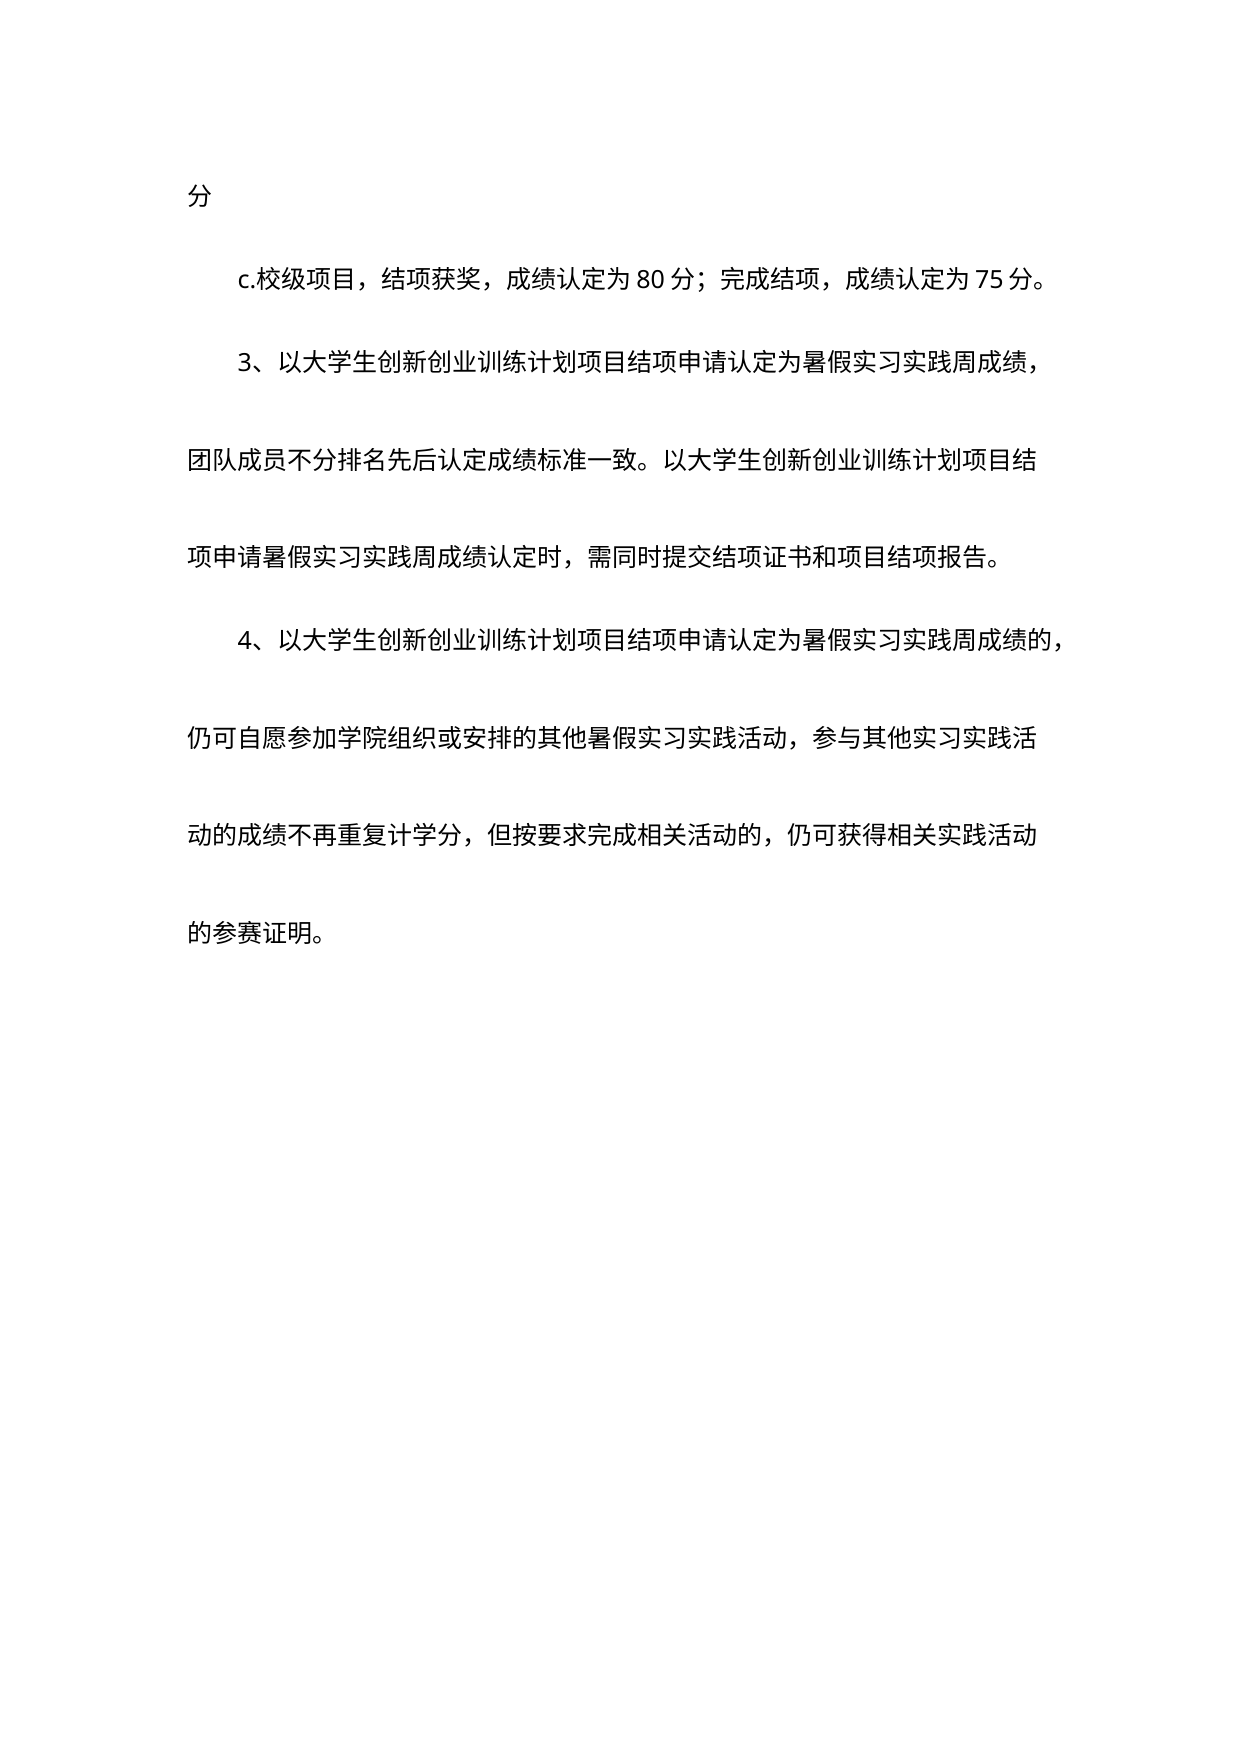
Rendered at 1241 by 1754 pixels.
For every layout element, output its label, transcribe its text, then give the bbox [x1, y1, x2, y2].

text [187, 162, 1053, 227]
text 4、以大学生创新创业训练计划项目结项申请认定为暑假实习实践周成绩的，仍可自愿参加学院组织或安排的其他暑假实习实践活动，参与其他实习实践活动的成绩不再重复计学分，但按要求完成相关活动的，仍可获得相关实践活动的参赛证明。 [187, 606, 1053, 964]
text c.校级项目，结项获奖，成绩认定为80分；完成结项，成绩认定为75分。 [187, 245, 1053, 310]
text 3、以大学生创新创业训练计划项目结项申请认定为暑假实习实践周成绩，团队成员不分排名先后认定成绩标准一致。以大学生创新创业训练计划项目结项申请暑假实习实践周成绩认定时，需同时提交结项证书和项目结项报告。 [187, 328, 1053, 588]
